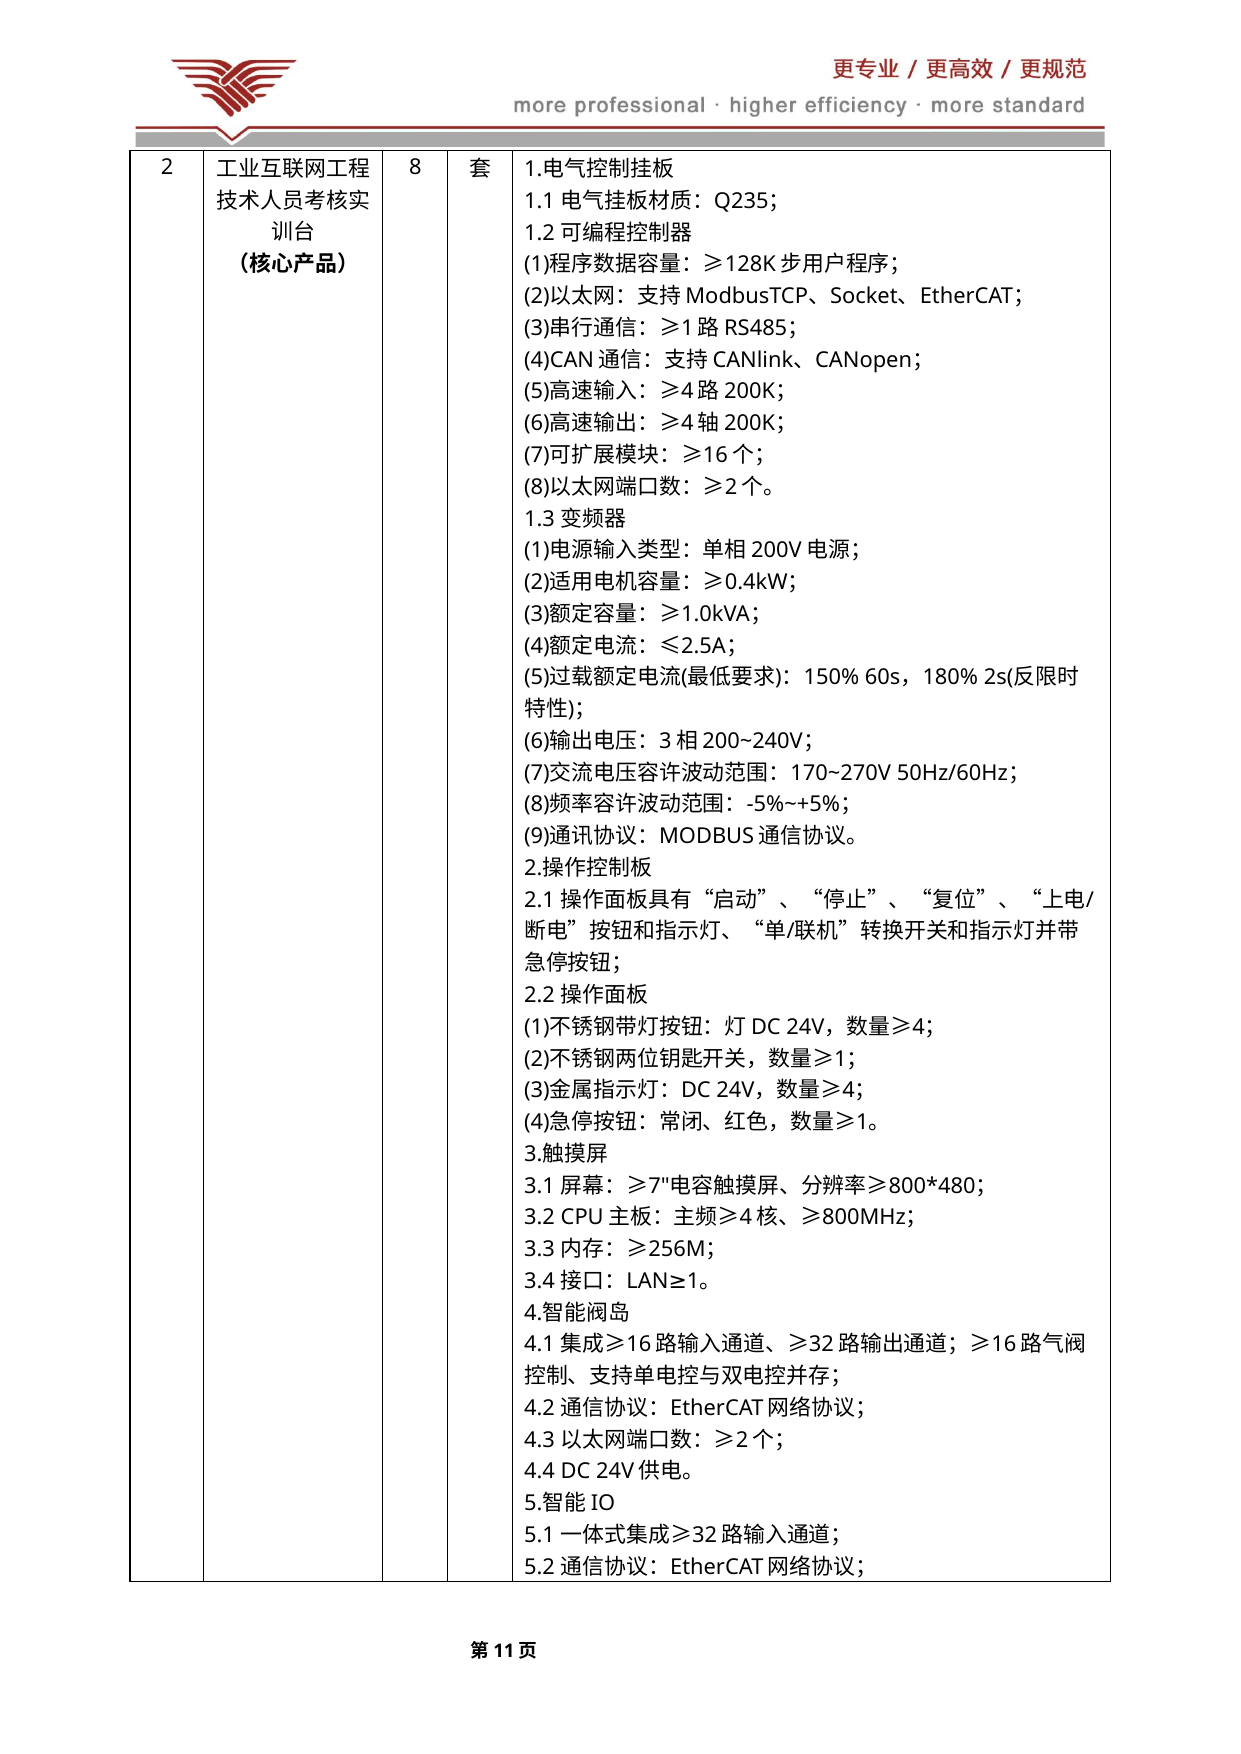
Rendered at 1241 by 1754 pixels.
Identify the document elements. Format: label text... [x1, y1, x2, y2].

table_cell 2 [131, 151, 203, 1581]
table_cell 套 [448, 151, 512, 1581]
table_cell 工业互联网工程技术人员考核实训台 （核心产品） [204, 151, 382, 1581]
table_cell 8 [383, 151, 447, 1581]
picture [135, 35, 1105, 147]
